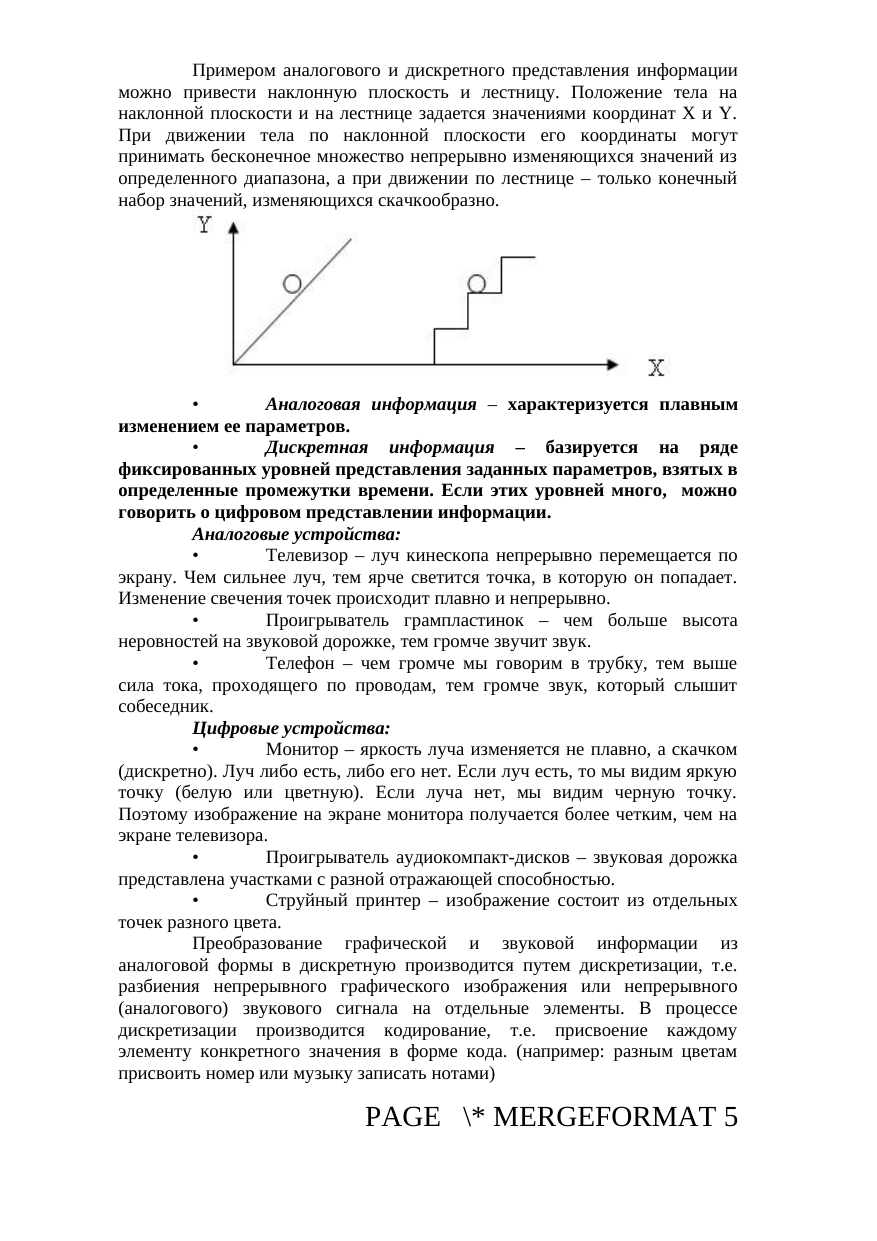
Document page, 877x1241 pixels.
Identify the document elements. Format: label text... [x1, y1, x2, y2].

text Аналоговые устройства: [118, 522, 738, 544]
text Цифровые устройства: [118, 717, 738, 738]
text Преобразование графической и звуковой информации из аналоговой формы в дискретную производится путем дискретизации, т.е. разбиения непрерывного графического изображения или непрерывного (аналогового) звукового сигнала на отдельные элементы. В процессе дискретизации производится кодирование, т.е. присвоение каждому элементу конкретного значения в форме кода. (например: разным цветам присвоить номер или музыку записать нотами) [118, 932, 738, 1083]
list Проигрыватель грампластинок – чем больше высота неровностей на звуковой дорожке, тем громче звучит звук. [118, 609, 738, 652]
list Монитор – яркость луча изменяется не плавно, а скачком (дискретно). Луч либо есть, либо его нет. Если луч есть, то мы видим яркую точку (белую или цветную). Если луча нет, мы видим черную точку. Поэтому изображение на экране монитора получается более четким, чем на экране телевизора. [118, 738, 738, 846]
list Телевизор – луч кинескопа непрерывно перемещается по экрану. Чем сильнее луч, тем ярче светится точка, в которую он попадает. Изменение свечения точек происходит плавно и непрерывно. [118, 544, 738, 609]
list Проигрыватель аудиокомпакт-дисков – звуковая дорожка представлена участками с разной отражающей способностью. [118, 846, 738, 889]
text Примером аналогового и дискретного представления информации можно привести наклонную плоскость и лестницу. Положение тела на наклонной плоскости и на лестнице задается значениями координат X и Y. При движении тела по наклонной плоскости его координаты могут принимать бесконечное множество непрерывно изменяющихся значений из определенного диапазона, а при движении по лестнице – только конечный набор значений, изменяющихся скачкообразно. [118, 59, 738, 210]
picture [192, 210, 681, 394]
list Телефон – чем громче мы говорим в трубку, тем выше сила тока, проходящего по проводам, тем громче звук, который слышит собеседник. [118, 652, 738, 717]
list Аналоговая информация – характеризуется плавным изменением ее параметров. [118, 393, 738, 436]
list Дискретная информация – базируется на ряде фиксированных уровней представления заданных параметров, взятых в определенные промежутки времени. Если этих уровней много, можно говорить о цифровом представлении информации. [118, 436, 738, 522]
list Струйный принтер – изображение состоит из отдельных точек разного цвета. [118, 889, 738, 932]
